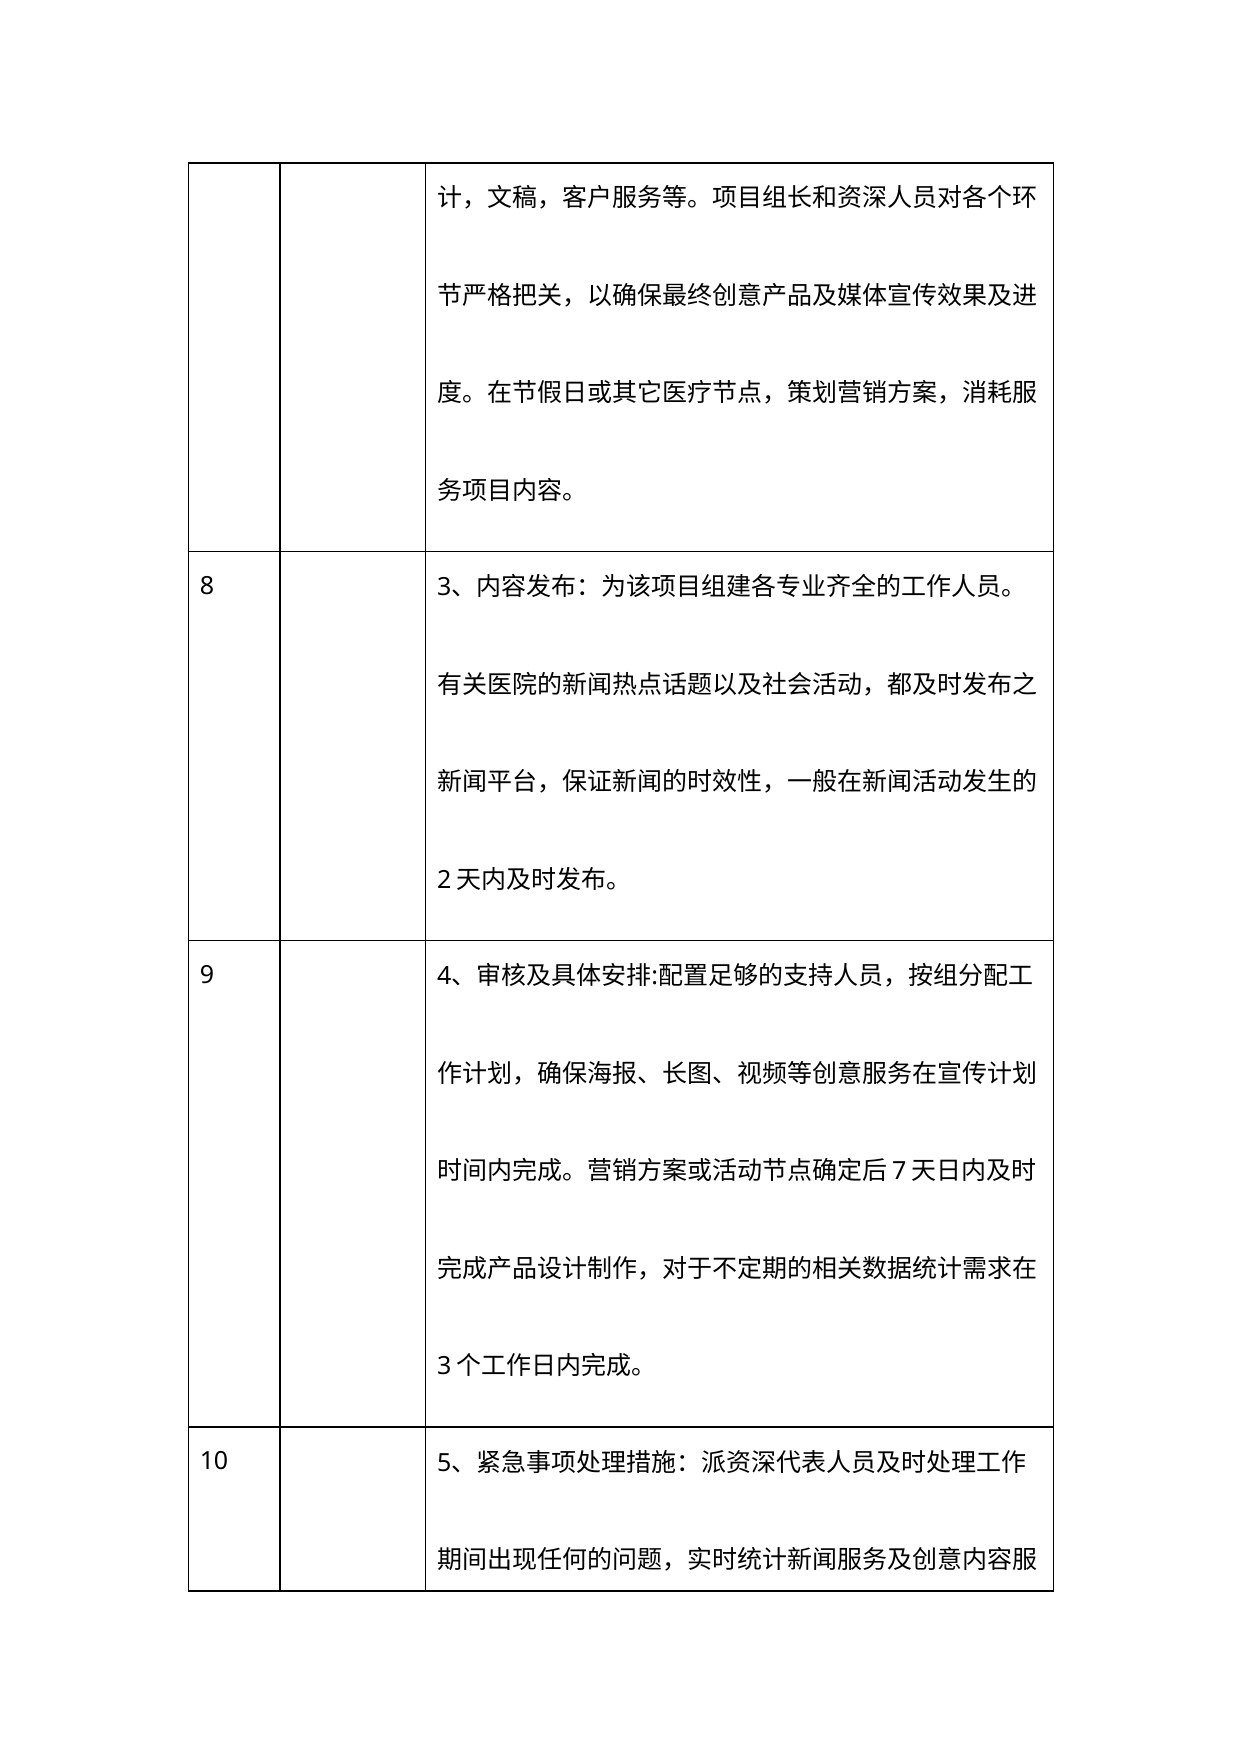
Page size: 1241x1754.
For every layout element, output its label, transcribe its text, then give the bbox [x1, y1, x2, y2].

table_cell 8 [189, 552, 279, 940]
table_cell 9 [189, 941, 279, 1426]
table_cell 4、审核及具体安排:配置足够的支持人员，按组分配工作计划，确保海报、长图、视频等创意服务在宣传计划时间内完成。营销方案或活动节点确定后7天日内及时完成产品设计制作，对于不定期的相关数据统计需求在3个工作日内完成。 [426, 941, 1053, 1426]
table_cell [281, 941, 425, 1426]
table_cell [281, 1428, 425, 1590]
table_cell 10 [189, 1428, 279, 1590]
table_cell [426, 164, 1053, 551]
table_cell 3、内容发布：为该项目组建各专业齐全的工作人员。有关医院的新闻热点话题以及社会活动，都及时发布之新闻平台，保证新闻的时效性，一般在新闻活动发生的2天内及时发布。 [426, 552, 1053, 940]
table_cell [426, 1428, 1053, 1590]
table_cell [281, 164, 425, 551]
table_cell 7 [189, 164, 279, 551]
table_cell [281, 552, 425, 940]
